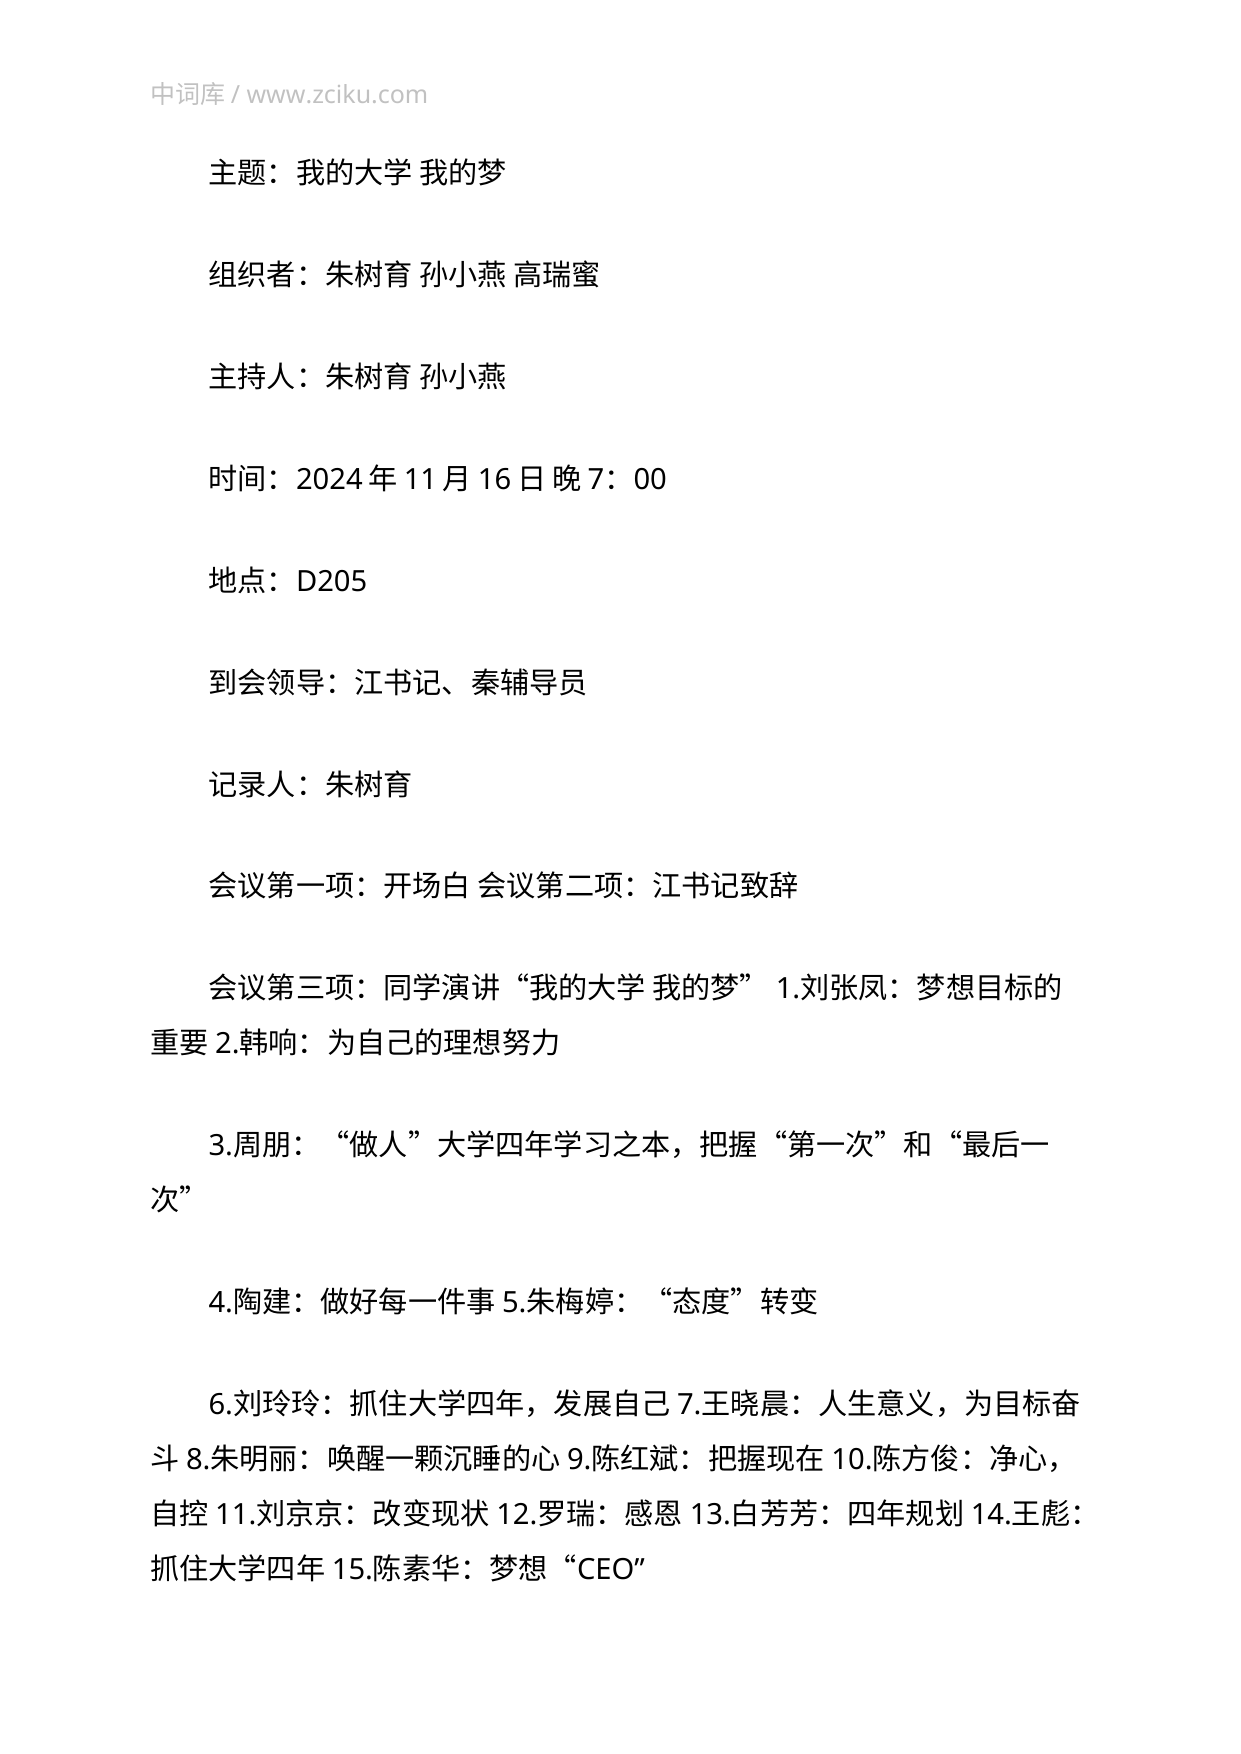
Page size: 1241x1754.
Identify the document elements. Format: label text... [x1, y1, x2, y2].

text 主持人：朱树育 孙小燕 [150, 353, 1090, 396]
text 记录人：朱树育 [150, 761, 1090, 803]
text 4.陶建：做好每一件事 5.朱梅婷：“态度”转变 [150, 1278, 1090, 1321]
text 6.刘玲玲：抓住大学四年，发展自己 7.王晓晨：人生意义，为目标奋斗 8.朱明丽：唤醒一颗沉睡的心 9.陈红斌：把握现在 10.陈方俊：净心，自控 11.刘京京：改变现状 12.罗瑞：感恩 13.白芳芳：四年规划 14.王彪：抓住大学四年 15.陈素华：梦想“CEO” [150, 1380, 1090, 1588]
text 主题：我的大学 我的梦 [150, 150, 1090, 192]
text 3.周朋：“做人”大学四年学习之本，把握“第一次”和“最后一次” [150, 1122, 1090, 1219]
text 时间：2024年11月16日 晚7：00 [150, 455, 1090, 498]
text 到会领导：江书记、秦辅导员 [150, 659, 1090, 702]
text 组织者：朱树育 孙小燕 高瑞蜜 [150, 252, 1090, 294]
text 会议第一项：开场白 会议第二项：江书记致辞 [150, 863, 1090, 905]
text 地点：D205 [150, 557, 1090, 600]
text 会议第三项：同学演讲“我的大学 我的梦” 1.刘张凤：梦想目标的重要 2.韩响：为自己的理想努力 [150, 964, 1090, 1062]
